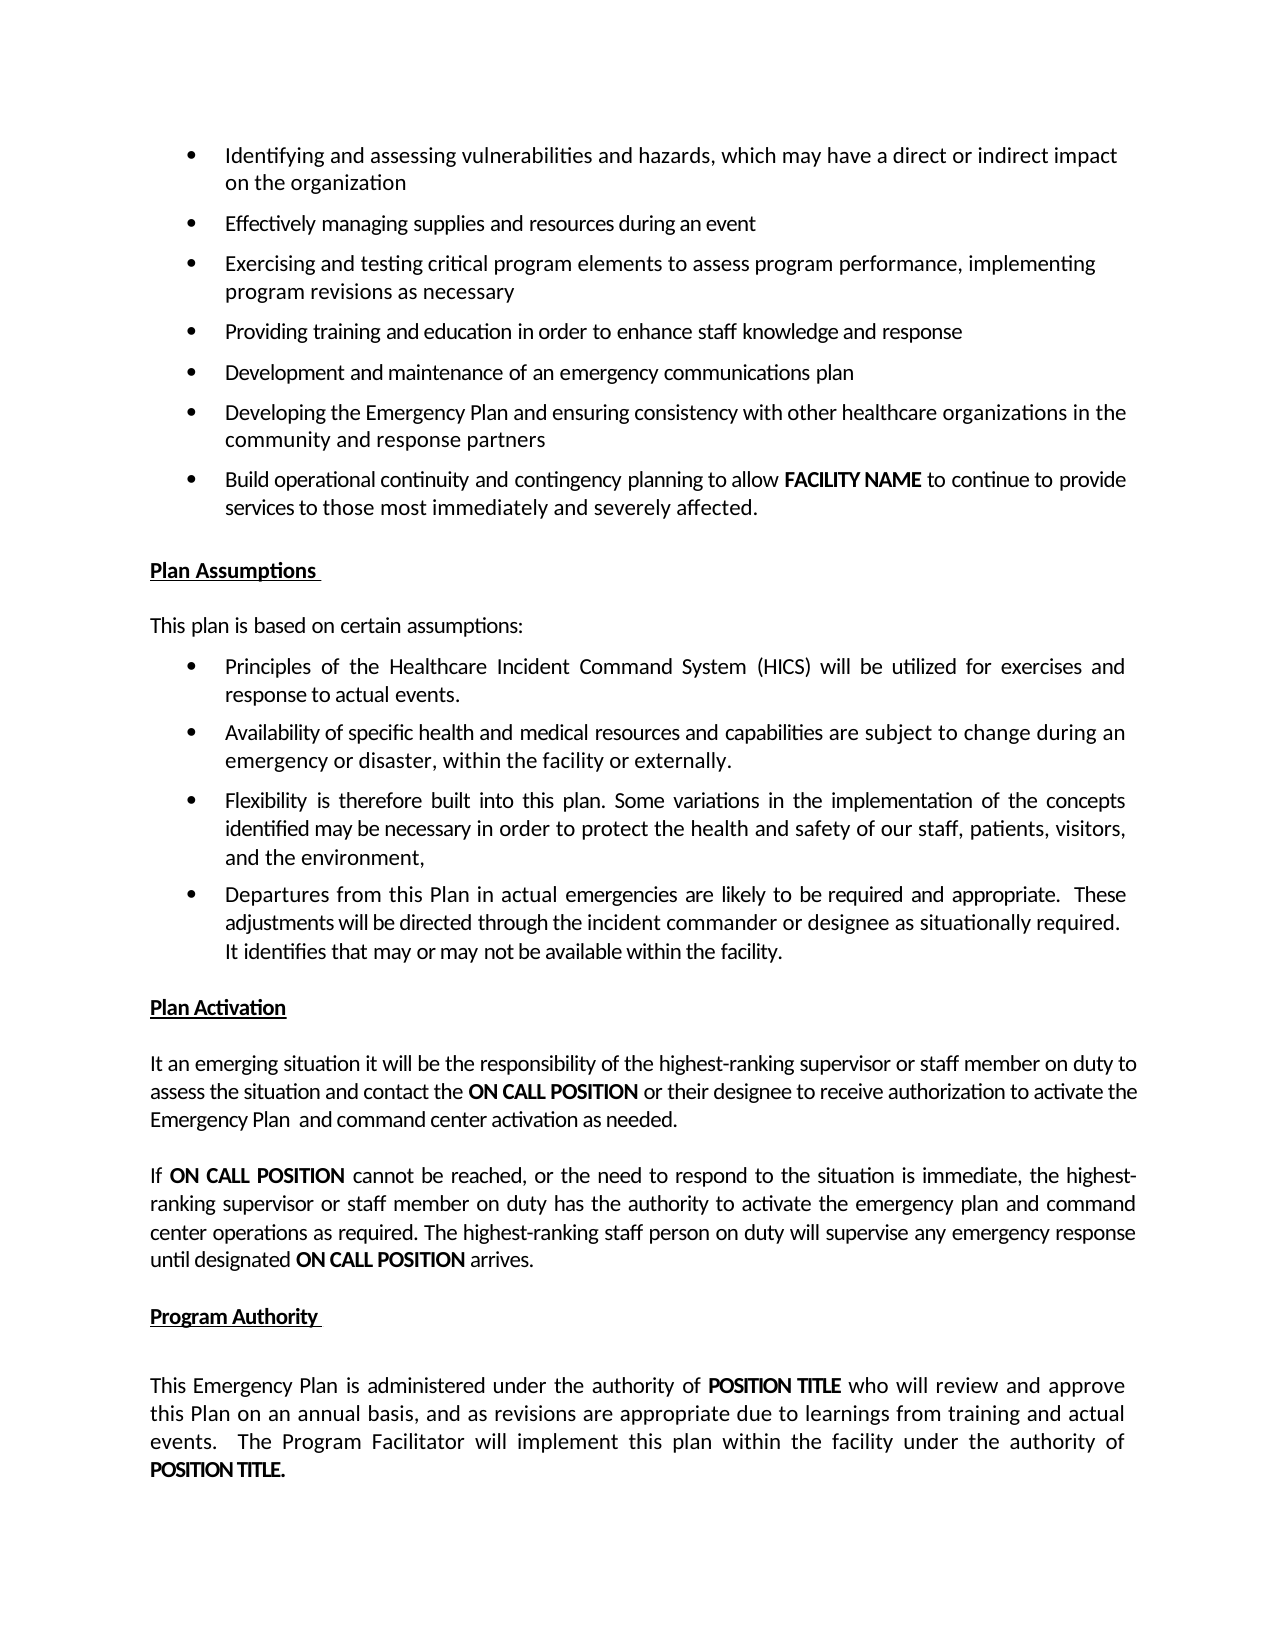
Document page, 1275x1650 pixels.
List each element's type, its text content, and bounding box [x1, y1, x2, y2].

list Development and maintenance of an emergency communications plan [187, 358, 1137, 386]
list Identifying and assessing vulnerabilities and hazards, which may have a direct or indirect impact on the organization [187, 142, 1126, 197]
subtitle Plan Assumptions [150, 556, 1137, 584]
list Effectively managing supplies and resources during an event [187, 209, 1137, 237]
list Providing training and education in order to enhance staff knowledge and response [187, 317, 1137, 346]
list Developing the Emergency Plan and ensuring consistency with other healthcare organizations in the community and response partners [187, 398, 1126, 453]
list Departures from this Plan in actual emergencies are likely to be required and appropriate. These adjustments will be directed through the incident commander or designee as situationally required. [187, 880, 1126, 936]
subtitle It an emerging situation it will be the responsibility of the highest-ranking supervisor or staff member on duty to assess the situation and contact the ON CALL POSITION or their designee to receive authorization to activate the Emergency Plan and command center activation as needed. [150, 1049, 1137, 1133]
text This Emergency Plan is administered under the authority of POSITION TITLE who will review and approve this Plan on an annual basis, and as revisions are appropriate due to learnings from training and actual events. The Program Facilitator will implement this plan within the facility under the authority of POSITION TITLE. [150, 1371, 1126, 1483]
list Exercising and testing critical program elements to assess program performance, implementing program revisions as necessary [187, 250, 1126, 305]
list Flexibility is therefore built into this plan. Some variations in the implementation of the concepts identified may be necessary in order to protect the health and safety of our staff, patients, visitors, and the environment, [187, 787, 1127, 871]
subtitle Program Authority [150, 1302, 1137, 1330]
list Availability of specific health and medical resources and capabilities are subject to change during an emergency or disaster, within the facility or externally. [187, 718, 1126, 774]
subtitle If ON CALL POSITION cannot be reached, or the need to respond to the situation is immediate, the highest-ranking supervisor or staff member on duty has the authority to activate the emergency plan and command center operations as required. The highest-ranking staff person on duty will supervise any emergency response until designated ON CALL POSITION arrives. [150, 1162, 1137, 1274]
text It identifies that may or may not be available within the facility. [225, 937, 1127, 965]
list Principles of the Healthcare Incident Command System (HICS) will be utilized for exercises and response to actual events. [187, 652, 1126, 708]
list Build operational continuity and contingency planning to allow FACILITY NAME to continue to provide services to those most immediately and severely affected. [187, 466, 1126, 521]
text This plan is based on certain assumptions: [150, 611, 1126, 639]
subtitle Plan Activation [150, 993, 1137, 1021]
